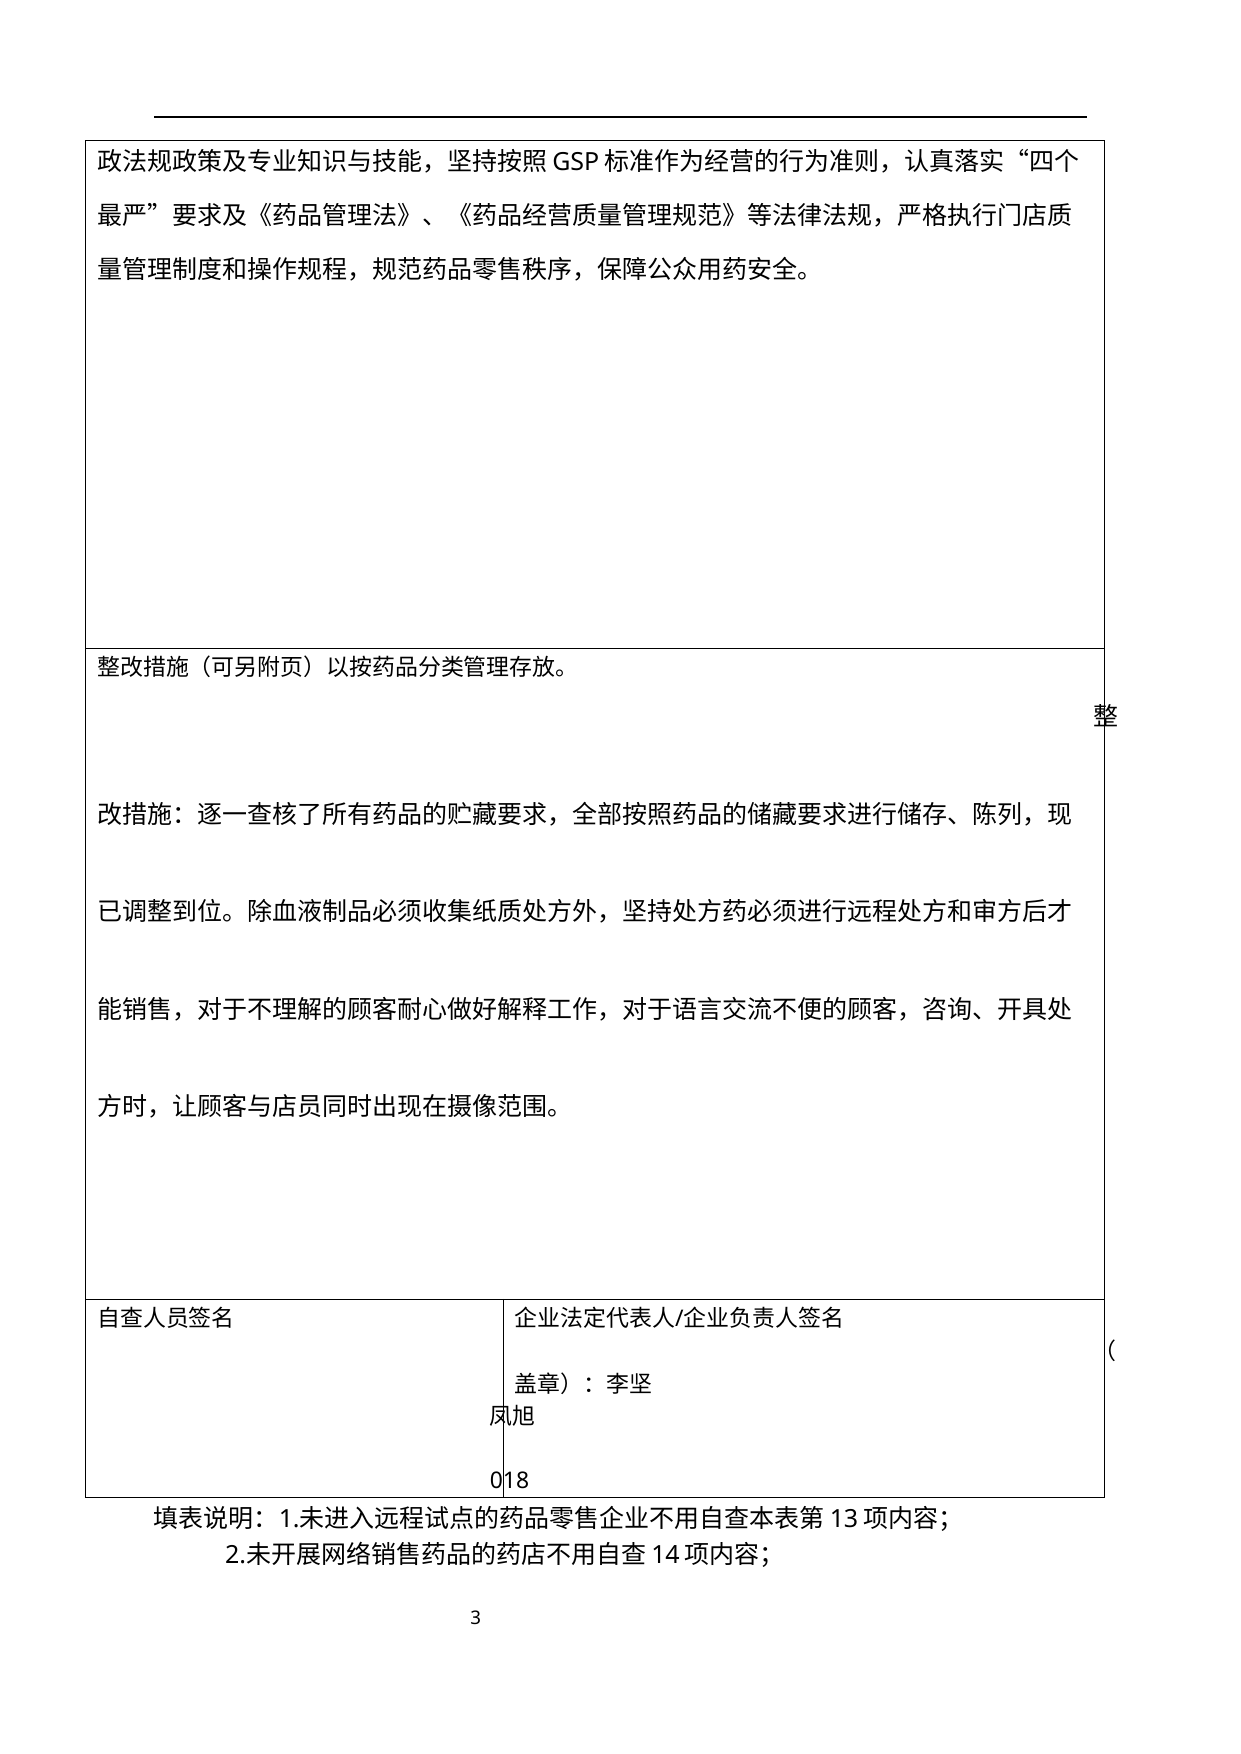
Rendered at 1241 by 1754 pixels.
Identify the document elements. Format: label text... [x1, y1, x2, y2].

table_cell 整改措施（可另附页）以按药品分类管理存放。 整改措施：逐一查核了所有药品的贮藏要求，全部按照药品的储藏要求进行储存、陈列，现已调整到位。除血液制品必须收集纸质处方外，坚持处方药必须进行远程处方和审方后才能销售，对于不理解的顾客耐心做好解释工作，对于语言交流不便的顾客，咨询、开具处方时，让顾客与店员同时出现在摄像范围。 [86, 649, 1104, 1299]
table_cell 企业法定代表人/企业负责人签名 （盖章）：李坚 年 月 日 [504, 1300, 1104, 1497]
text 2.未开展网络销售药品的药店不用自查14项内容； [153, 1534, 1087, 1571]
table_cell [86, 141, 1104, 648]
table_cell 自查人员签名 谭凤旭 2018年3月22日 [86, 1300, 503, 1497]
text 填表说明：1.未进入远程试点的药品零售企业不用自查本表第13项内容； [153, 1498, 1087, 1534]
